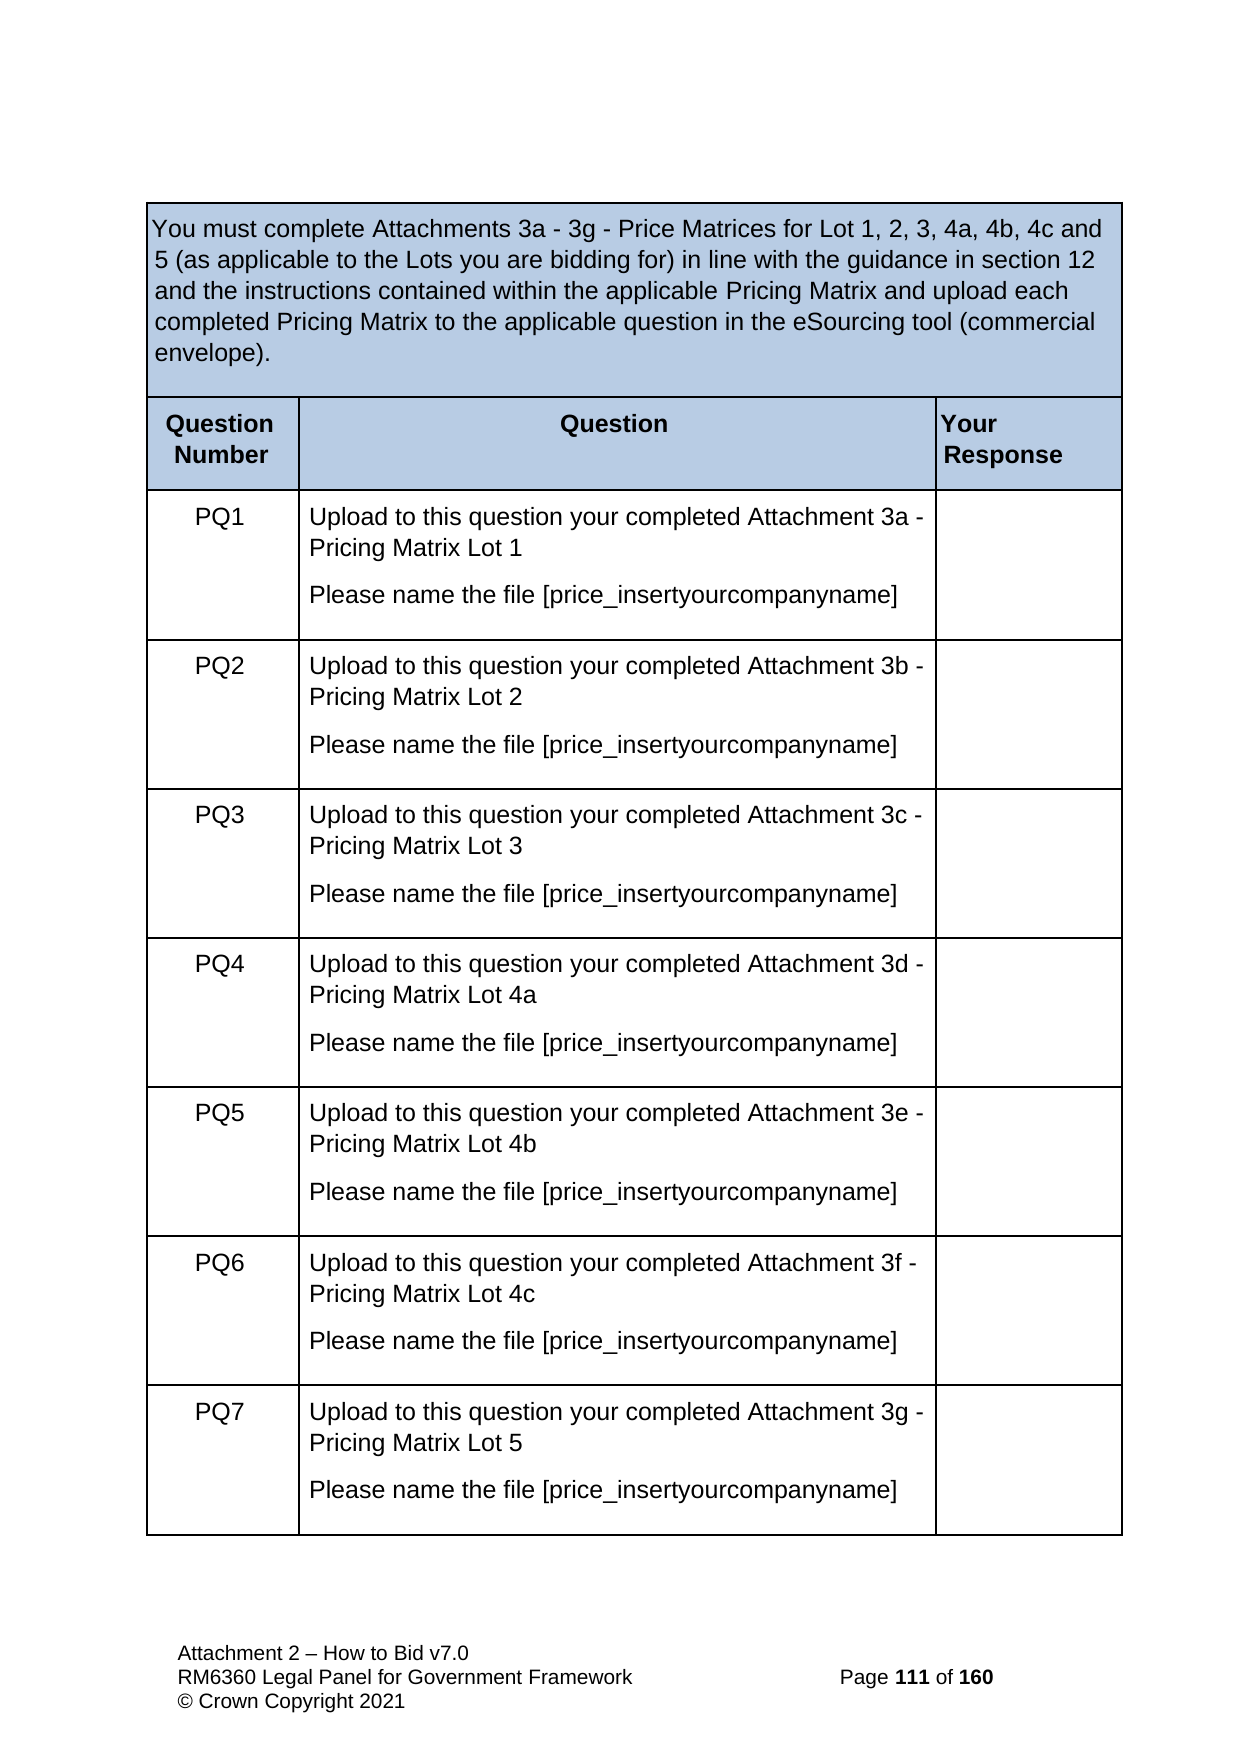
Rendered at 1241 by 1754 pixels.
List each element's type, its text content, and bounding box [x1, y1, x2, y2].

table_cell [937, 491, 1121, 638]
table_cell Question Number [148, 398, 298, 489]
table_cell [937, 641, 1121, 788]
table_cell PQ2 [148, 641, 298, 788]
table_cell PQ3 [148, 790, 298, 937]
table_cell Upload to this question your completed Attachment 3f - Pricing Matrix Lot 4c Please name the file [price_insertyourcompanyname] [300, 1237, 935, 1384]
table_cell PQ4 [148, 939, 298, 1086]
table_cell Question [300, 398, 935, 489]
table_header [148, 204, 1121, 396]
table_cell PQ7 [148, 1386, 298, 1533]
table_cell Upload to this question your completed Attachment 3b - Pricing Matrix Lot 2 Please name the file [price_insertyourcompanyname] [300, 641, 935, 788]
table_cell PQ5 [148, 1088, 298, 1235]
table_cell [937, 939, 1121, 1086]
table_cell Upload to this question your completed Attachment 3e - Pricing Matrix Lot 4b Please name the file [price_insertyourcompanyname] [300, 1088, 935, 1235]
table_cell [937, 790, 1121, 937]
table_cell Upload to this question your completed Attachment 3c - Pricing Matrix Lot 3 Please name the file [price_insertyourcompanyname] [300, 790, 935, 937]
table_cell [937, 1386, 1121, 1533]
table_cell [937, 1237, 1121, 1384]
table_cell Upload to this question your completed Attachment 3g - Pricing Matrix Lot 5 Please name the file [price_insertyourcompanyname] [300, 1386, 935, 1533]
table_cell Upload to this question your completed Attachment 3a - Pricing Matrix Lot 1 Please name the file [price_insertyourcompanyname] [300, 491, 935, 638]
table_cell Upload to this question your completed Attachment 3d - Pricing Matrix Lot 4a Please name the file [price_insertyourcompanyname] [300, 939, 935, 1086]
table_cell Your Response [937, 398, 1121, 489]
table_cell PQ1 [148, 491, 298, 638]
table_cell PQ6 [148, 1237, 298, 1384]
table_cell [937, 1088, 1121, 1235]
